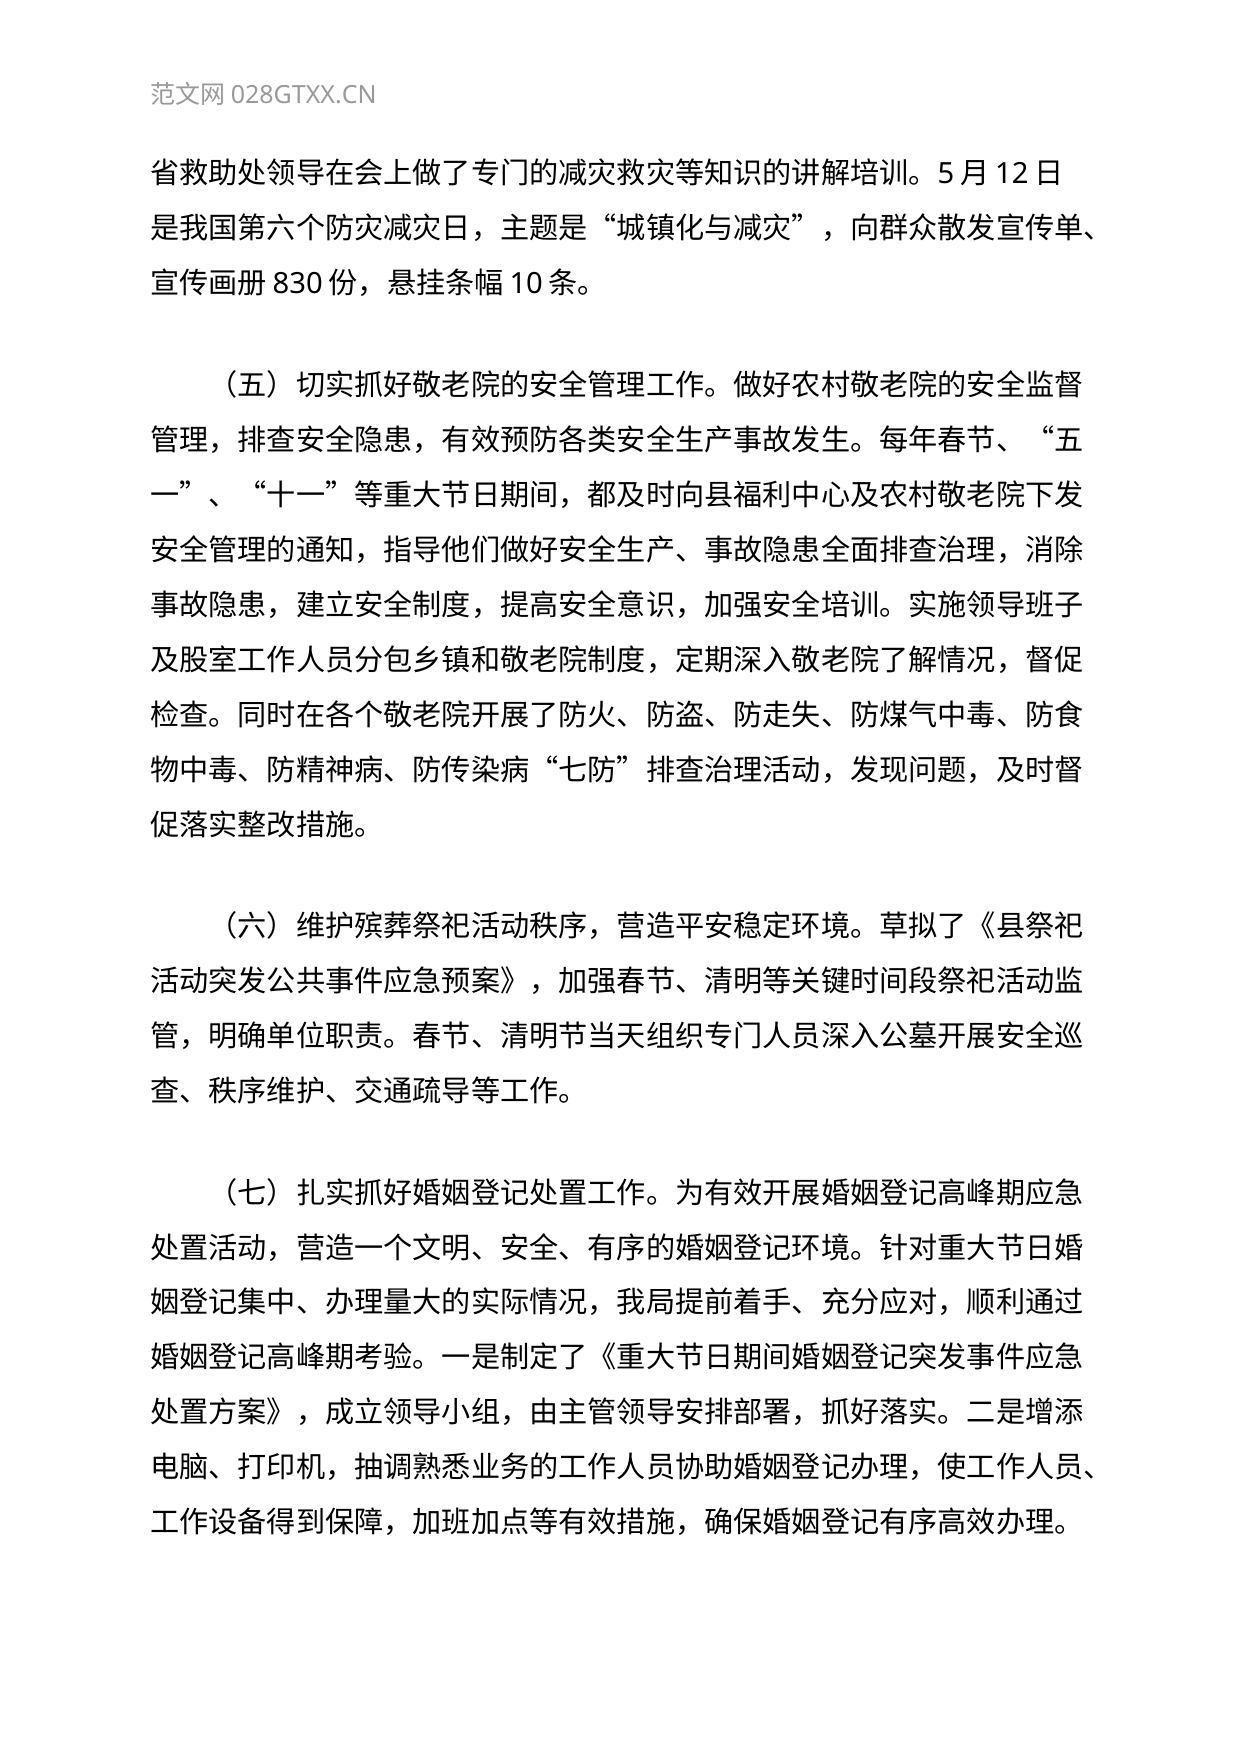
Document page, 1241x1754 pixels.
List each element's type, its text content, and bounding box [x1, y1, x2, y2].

text （五）切实抓好敬老院的安全管理工作。做好农村敬老院的安全监督管理，排查安全隐患，有效预防各类安全生产事故发生。每年春节、“五一”、“十一”等重大节日期间，都及时向县福利中心及农村敬老院下发安全管理的通知，指导他们做好安全生产、事故隐患全面排查治理，消除事故隐患，建立安全制度，提高安全意识，加强安全培训。实施领导班子及股室工作人员分包乡镇和敬老院制度，定期深入敬老院了解情况，督促检查。同时在各个敬老院开展了防火、防盗、防走失、防煤气中毒、防食物中毒、防精神病、防传染病“七防”排查治理活动，发现问题，及时督促落实整改措施。 [150, 362, 1090, 843]
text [150, 150, 1090, 302]
text （六）维护殡葬祭祀活动秩序，营造平安稳定环境。草拟了《县祭祀活动突发公共事件应急预案》，加强春节、清明等关键时间段祭祀活动监管，明确单位职责。春节、清明节当天组织专门人员深入公墓开展安全巡查、秩序维护、交通疏导等工作。 [150, 903, 1090, 1110]
text （七）扎实抓好婚姻登记处置工作。为有效开展婚姻登记高峰期应急处置活动，营造一个文明、安全、有序的婚姻登记环境。针对重大节日婚姻登记集中、办理量大的实际情况，我局提前着手、充分应对，顺利通过婚姻登记高峰期考验。一是制定了《重大节日期间婚姻登记突发事件应急处置方案》，成立领导小组，由主管领导安排部署，抓好落实。二是增添电脑、打印机，抽调熟悉业务的工作人员协助婚姻登记办理，使工作人员、工作设备得到保障，加班加点等有效措施，确保婚姻登记有序高效办理。 [150, 1169, 1090, 1541]
